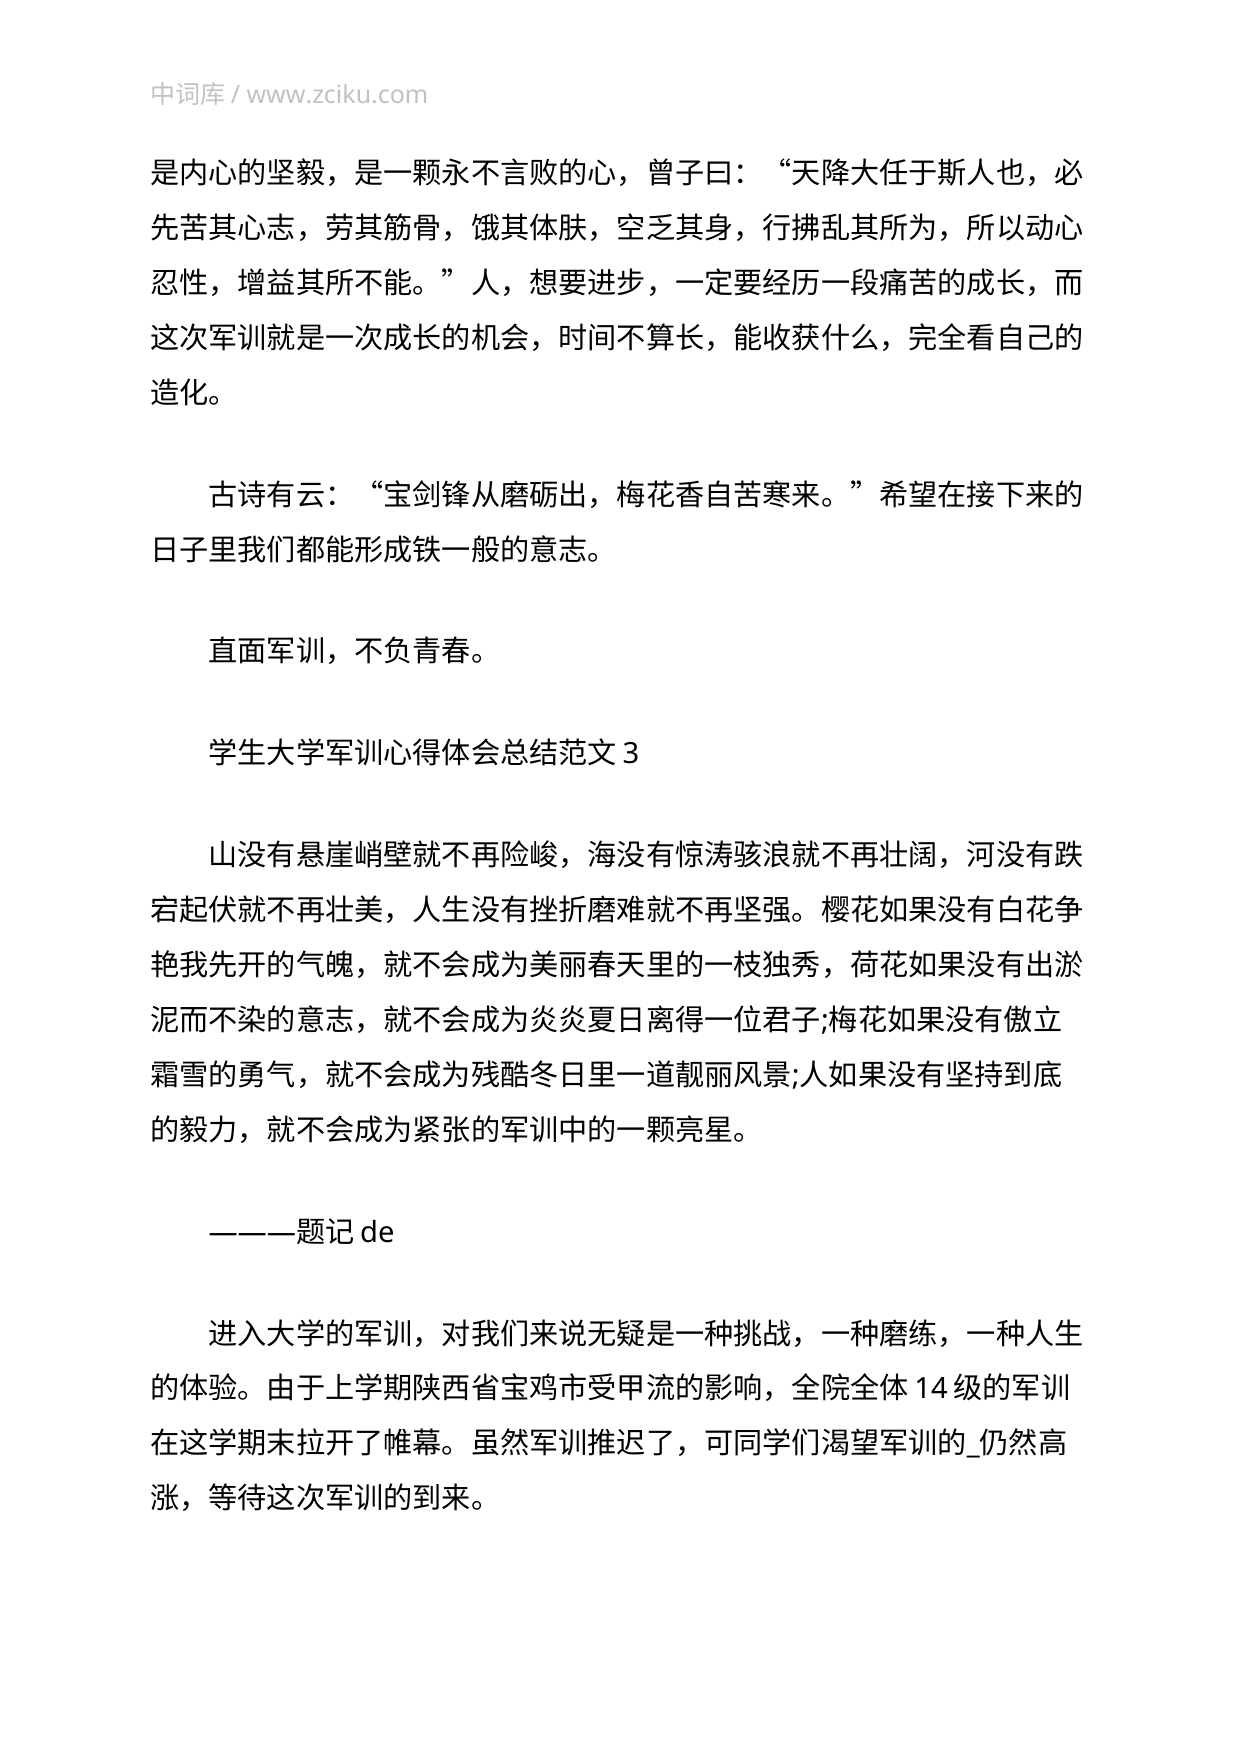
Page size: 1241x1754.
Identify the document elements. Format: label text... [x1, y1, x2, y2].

text ———题记de [150, 1208, 1090, 1251]
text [150, 150, 1090, 412]
text 直面军训，不负青春。 [150, 628, 1090, 670]
text 学生大学军训心得体会总结范文3 [150, 730, 1090, 772]
text 进入大学的军训，对我们来说无疑是一种挑战，一种磨练，一种人生的体验。由于上学期陕西省宝鸡市受甲流的影响，全院全体14级的军训在这学期末拉开了帷幕。虽然军训推迟了，可同学们渴望军训的_仍然高涨，等待这次军训的到来。 [150, 1310, 1090, 1517]
text 古诗有云：“宝剑锋从磨砺出，梅花香自苦寒来。”希望在接下来的日子里我们都能形成铁一般的意志。 [150, 471, 1090, 568]
text 山没有悬崖峭壁就不再险峻，海没有惊涛骇浪就不再壮阔，河没有跌宕起伏就不再壮美，人生没有挫折磨难就不再坚强。樱花如果没有白花争艳我先开的气魄，就不会成为美丽春天里的一枝独秀，荷花如果没有出淤泥而不染的意志，就不会成为炎炎夏日离得一位君子;梅花如果没有傲立霜雪的勇气，就不会成为残酷冬日里一道靓丽风景;人如果没有坚持到底的毅力，就不会成为紧张的军训中的一颗亮星。 [150, 832, 1090, 1149]
